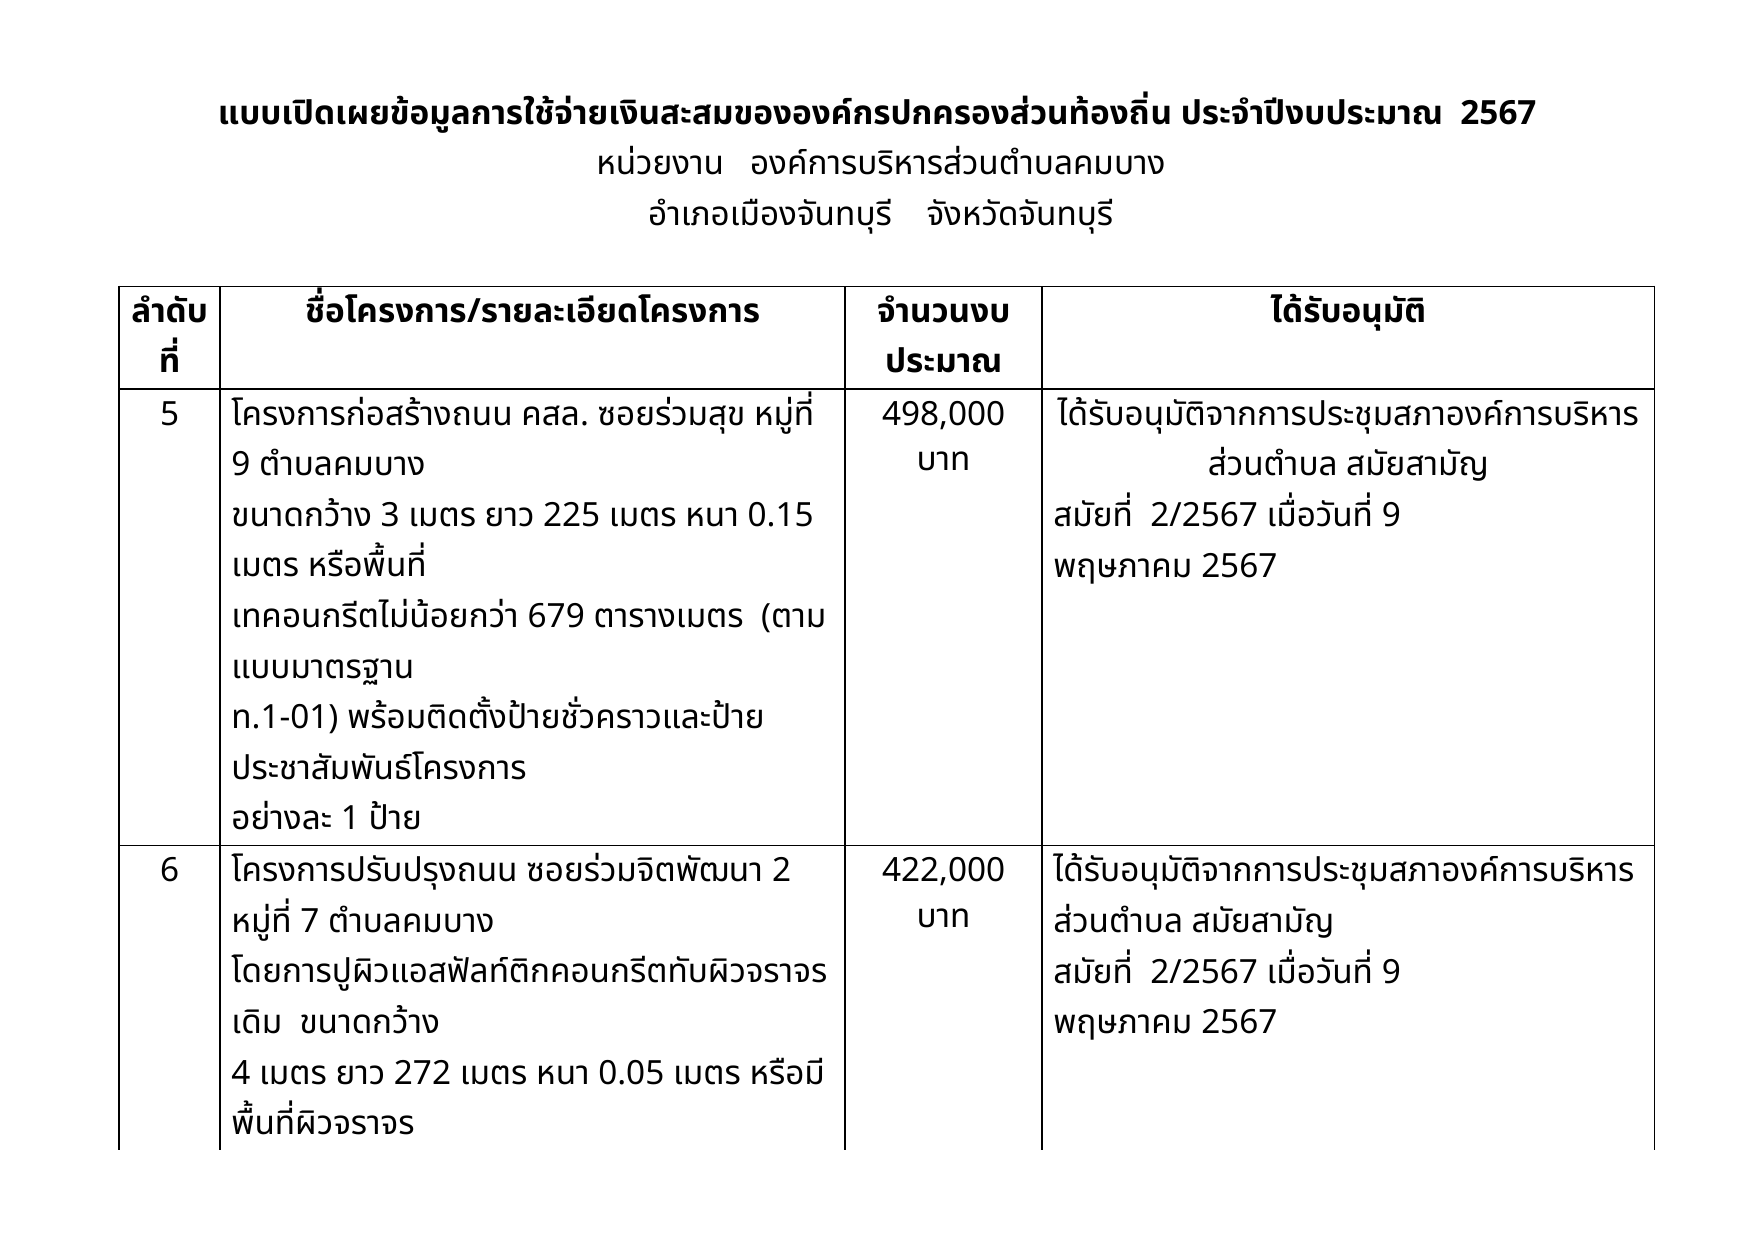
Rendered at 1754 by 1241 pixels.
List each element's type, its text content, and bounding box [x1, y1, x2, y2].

text แบบเปิดเผยข้อมูลการใช้จ่ายเงินสะสมขององค์กรปกครองส่วนท้องถิ่น ประจำปีงบประมาณ 2567 [118, 89, 1636, 139]
table_header หน่วยงาน องค์การบริหารส่วนตำบลคมบาง [107, 139, 1654, 190]
table_cell อำเภอเมืองจันทบุรี จังหวัดจันทบุรี [107, 190, 1654, 1150]
